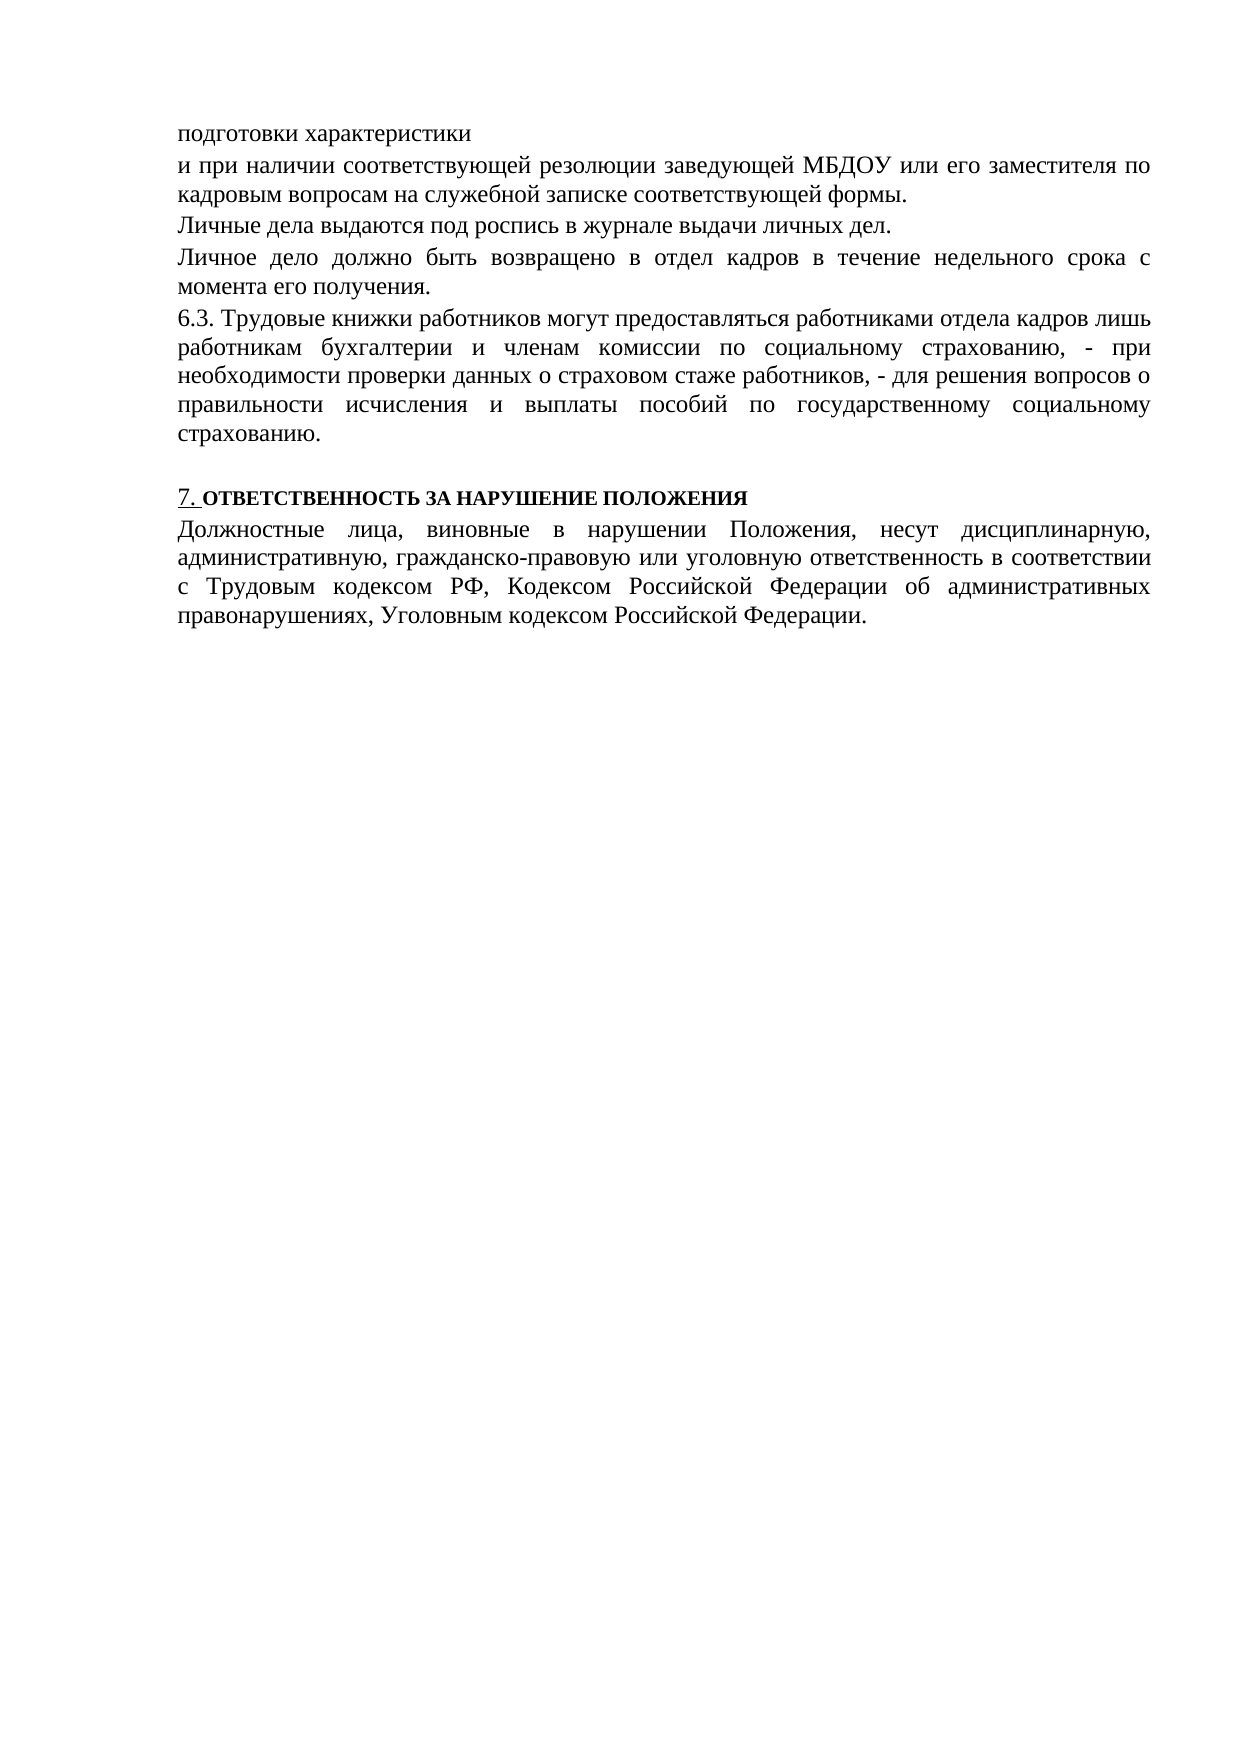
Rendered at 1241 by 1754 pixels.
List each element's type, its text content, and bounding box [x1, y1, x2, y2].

text и при наличии соответствующей резолюции заведующей МБДОУ или его заместителя по кадровым вопросам на служебной записке соответствующей формы. [177, 150, 1152, 207]
text 6.3. Трудовые книжки работников могут предоставляться работниками отдела кадров лишь работникам бухгалтерии и членам комиссии по социальному страхованию, - при необходимости проверки данных о страховом стаже работников, - для решения вопросов о правильности исчисления и выплаты пособий по государственному социальному страхованию. [177, 303, 1152, 447]
text Личное дело должно быть возвращено в отдел кадров в течение недельного срока с момента его получения. [177, 242, 1152, 300]
text Личные дела выдаются под роспись в журнале выдачи личных дел. [177, 211, 1152, 239]
text подготовки характеристики [177, 118, 1152, 147]
text Должностные лица, виновные в нарушении Положения, несут дисциплинарную, административную, гражданско-правовую или уголовную ответственность в соответствии с Трудовым кодексом РФ, Кодексом Российской Федерации об административных правонарушениях, Уголовным кодексом Российской Федерации. [177, 514, 1152, 629]
text 7. ОТВЕТСТВЕННОСТЬ ЗА НАРУШЕНИЕ ПОЛОЖЕНИЯ [177, 482, 1152, 511]
